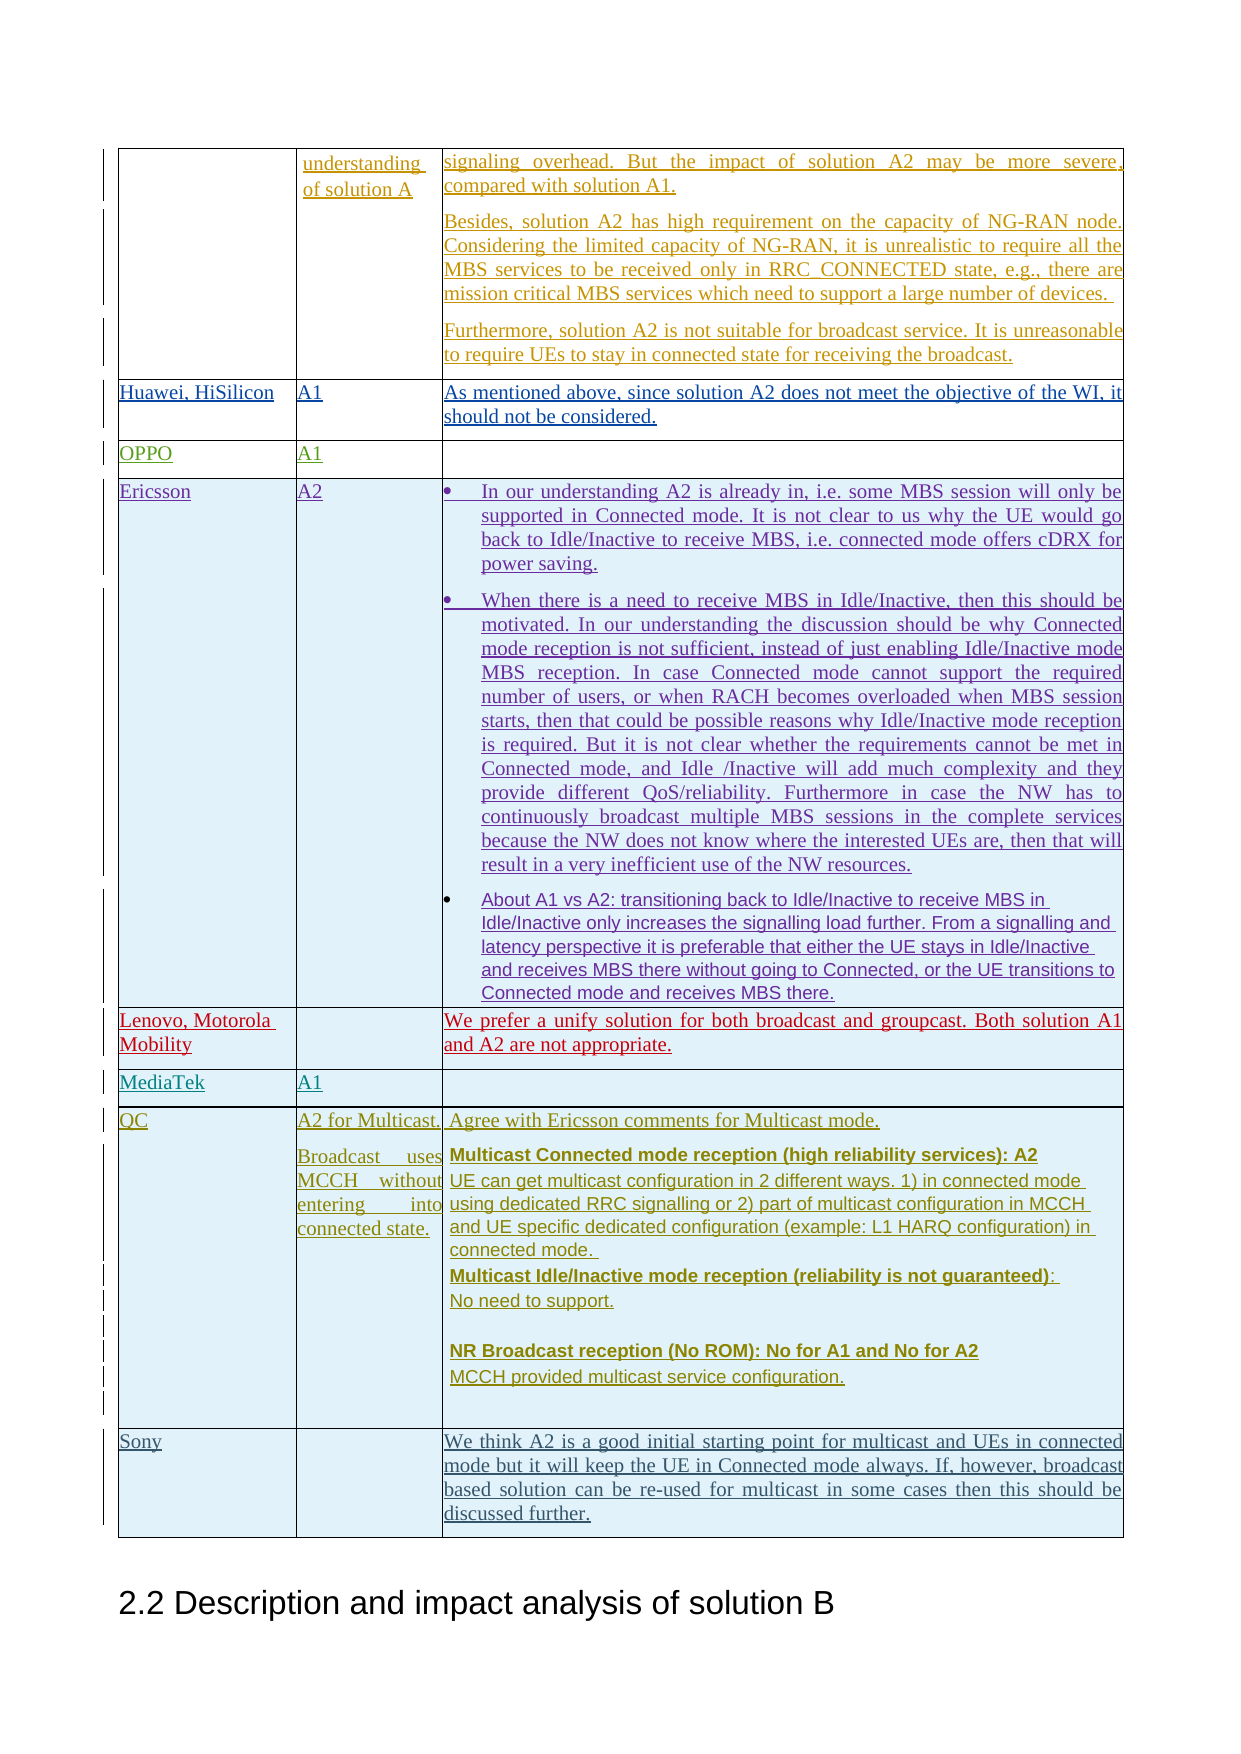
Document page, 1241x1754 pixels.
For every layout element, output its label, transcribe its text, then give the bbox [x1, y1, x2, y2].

table_cell [119, 441, 296, 478]
table_cell [443, 149, 1123, 230]
table_cell [297, 380, 442, 440]
subtitle 2.2 Description and impact analysis of solution B [118, 1583, 1122, 1621]
table_cell [443, 380, 1123, 400]
table_cell [443, 255, 1123, 278]
table_cell [443, 401, 1123, 440]
table_cell [297, 441, 442, 478]
table_cell [443, 231, 1123, 254]
table_cell [119, 380, 296, 440]
table_cell [443, 279, 1123, 339]
table_cell [119, 149, 296, 378]
table_cell [297, 149, 442, 378]
table_cell [443, 441, 1123, 478]
table_cell [443, 340, 1123, 378]
